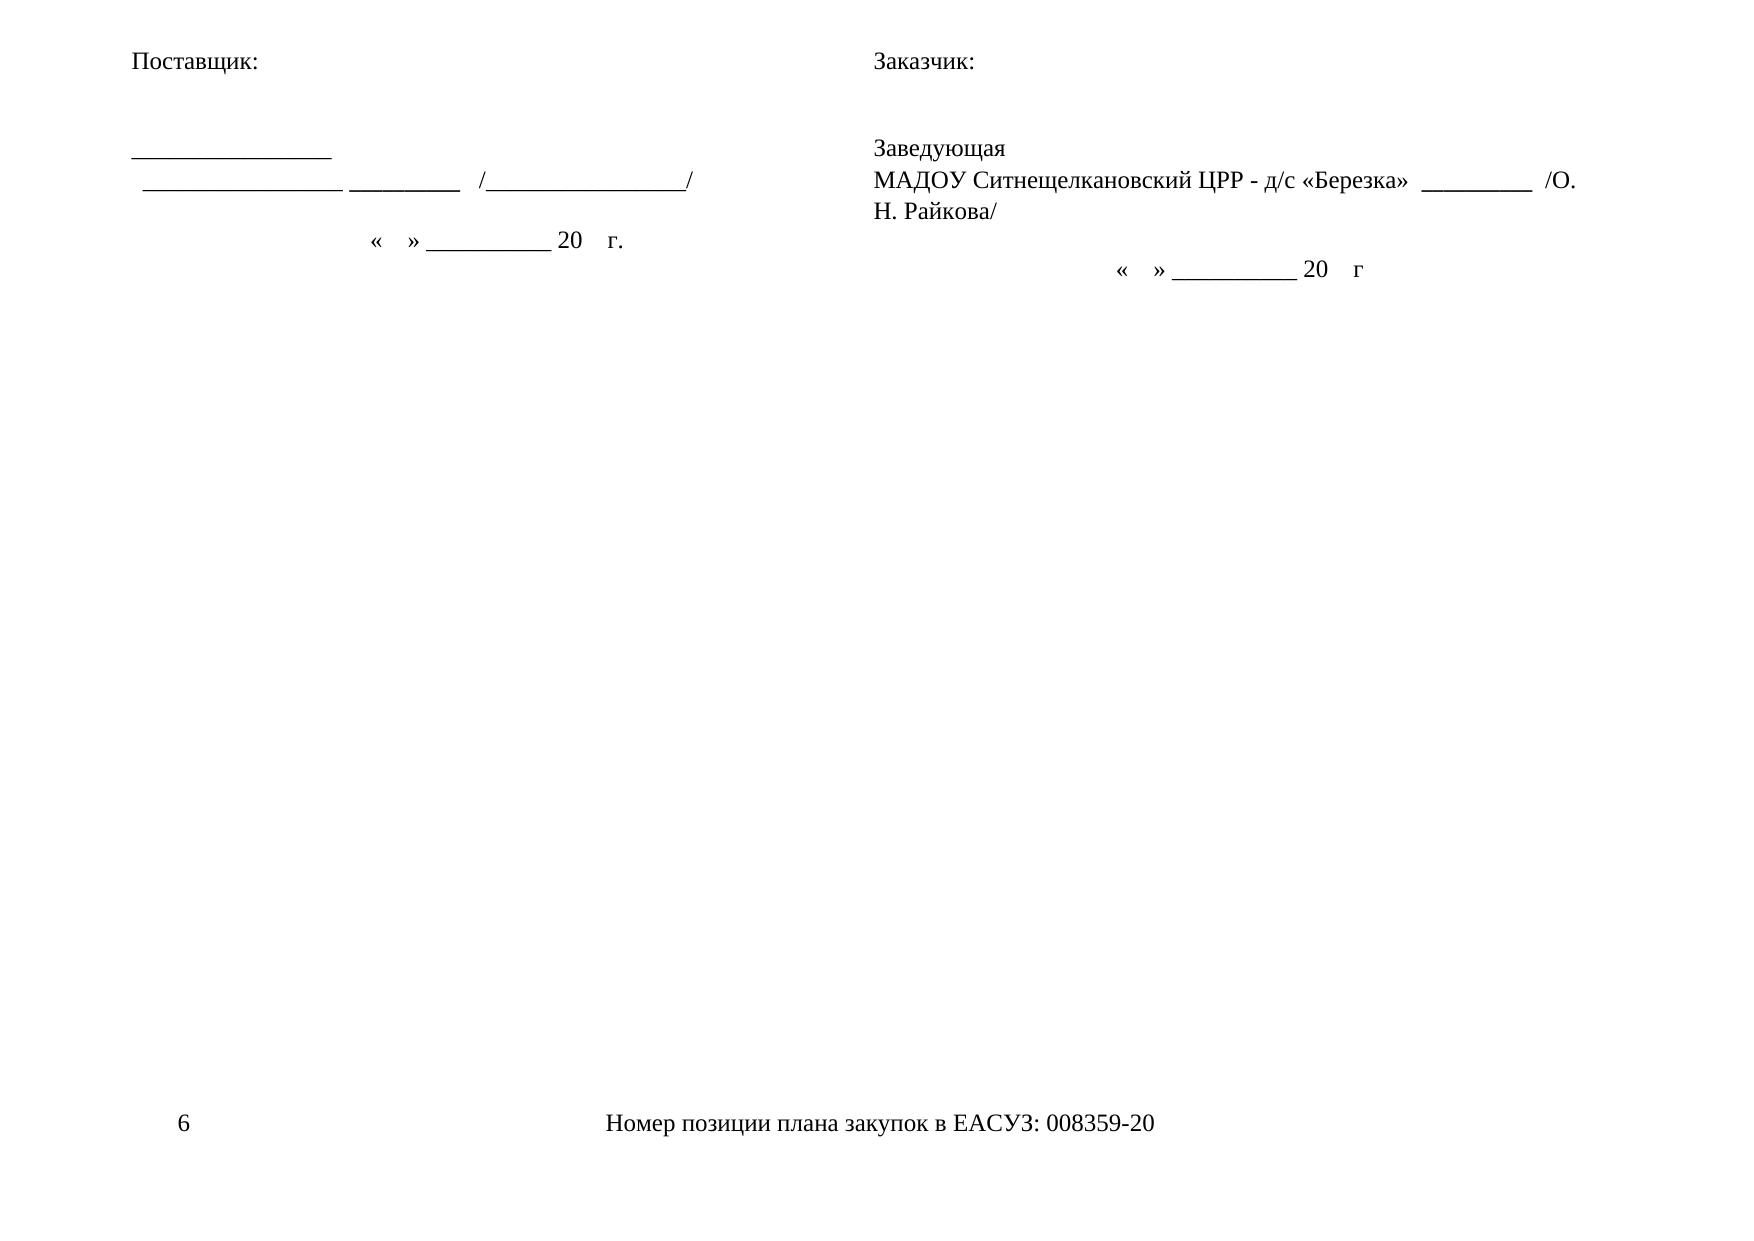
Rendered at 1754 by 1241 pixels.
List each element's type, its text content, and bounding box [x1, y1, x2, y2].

table_cell __________ // « » __________ 20 г. [131, 162, 862, 282]
table_header : [862, 46, 1617, 133]
table_header : [131, 46, 862, 133]
table_cell [862, 133, 1617, 162]
table_cell __________ // « » __________ 20 г [862, 162, 1617, 282]
table_cell [131, 133, 862, 162]
